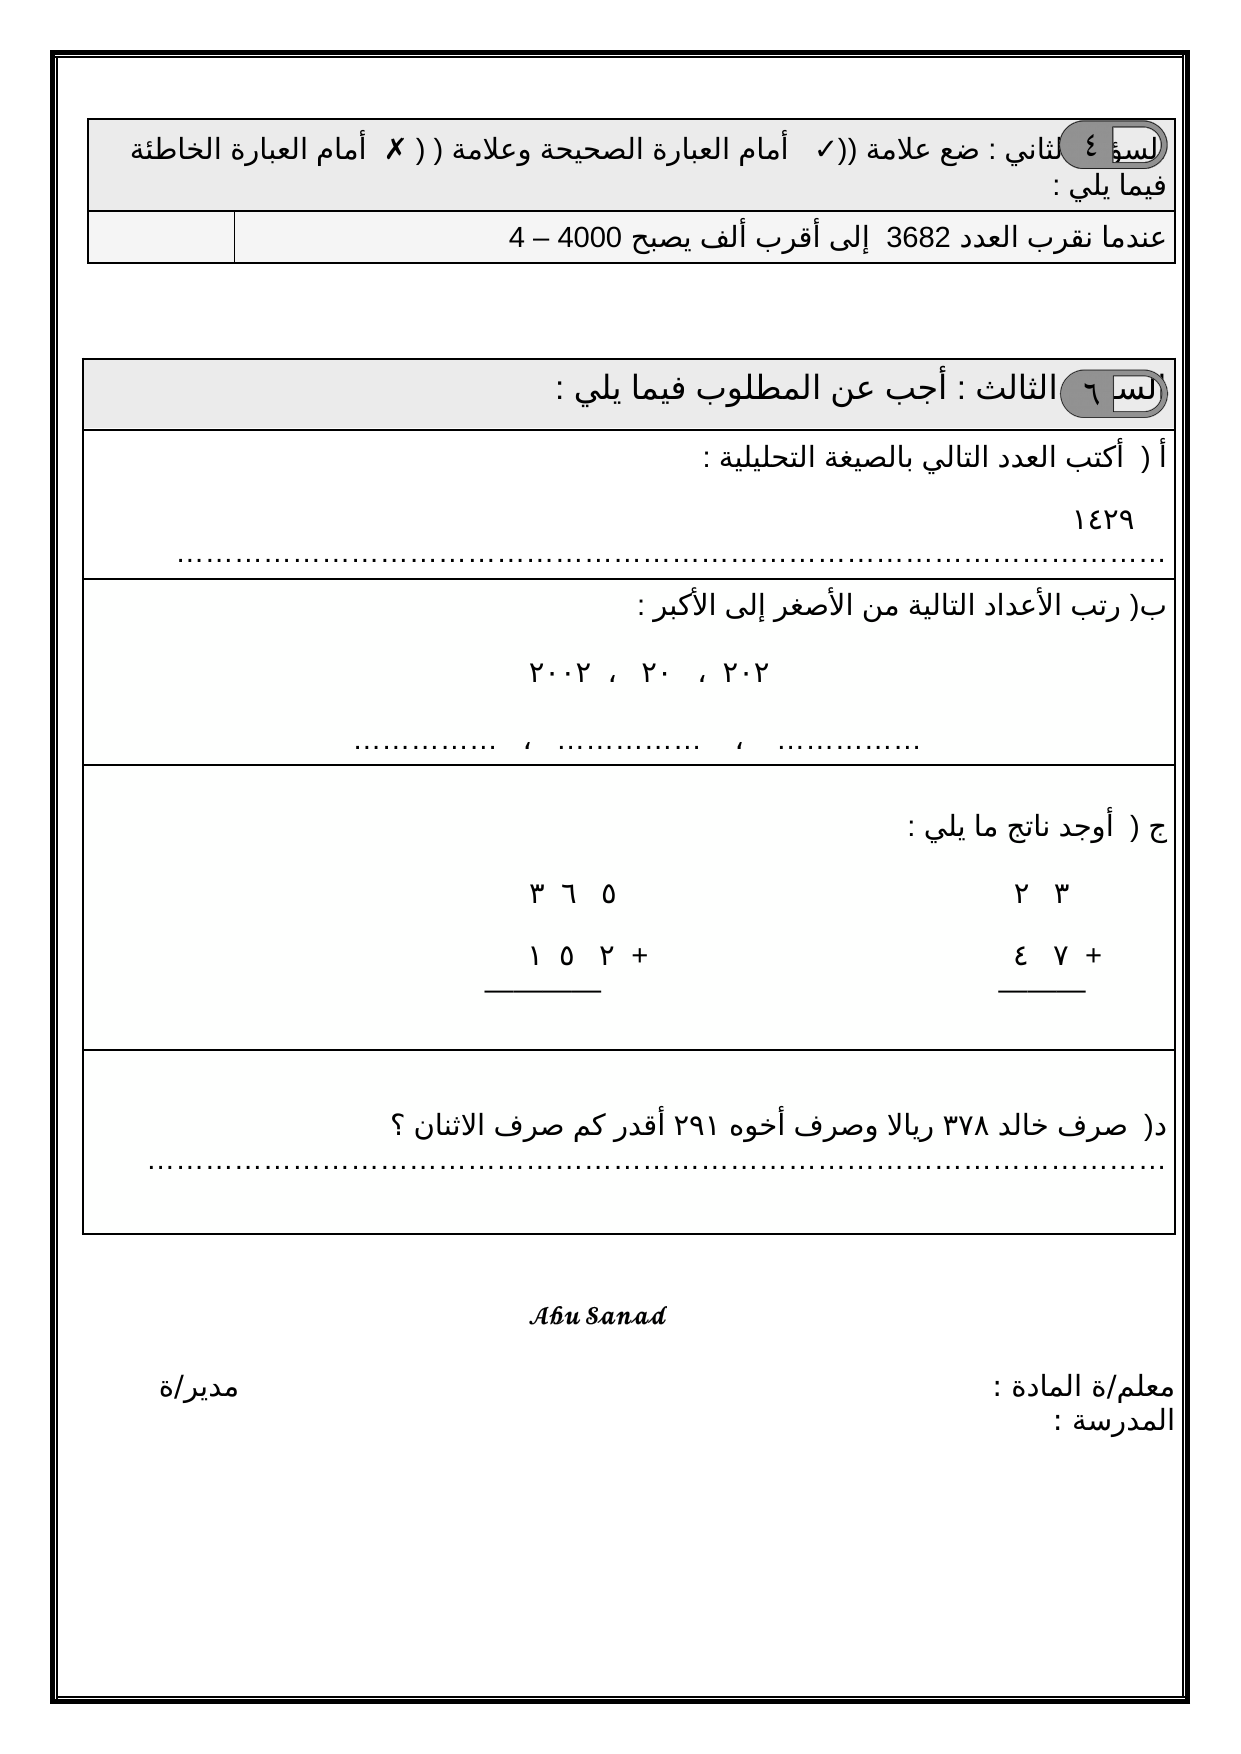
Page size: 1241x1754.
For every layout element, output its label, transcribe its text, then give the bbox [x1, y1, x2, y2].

picture [1058, 118, 1171, 173]
picture [520, 1299, 675, 1329]
table_cell [89, 212, 234, 262]
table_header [89, 120, 1174, 210]
table_cell ج ( أوجد ناتج ما يلي : ٣ ٢ ٥ ٦ ٣ + ٧ ٤ + ٢ ٥ ١ ——— ———— [84, 766, 1174, 1049]
text معلم/ة المادة : مدير/ة المدرسة : [59, 1369, 1175, 1437]
table_cell ب( رتب الأعداد التالية من الأصغر إلى الأكبر : ٢٠٢ ، ٢٠ ، ٢٠٠٢ …………… ، …………… ، …………… [84, 580, 1174, 764]
table_cell 4 – عندما نقرب العدد 3682 إلى أقرب ألف يصبح 4000 [235, 212, 1174, 262]
table_cell أ ( أكتب العدد التالي بالصيغة التحليلية : ١٤٢٩ ………………………………………………………………………………………… [84, 431, 1174, 578]
table_cell د( صرف خالد ٣٧٨ ريالا وصرف أخوه ٢٩١ أقدر كم صرف الاثنان ؟ …………………………………………………………………………………………… [84, 1051, 1174, 1233]
table_header السؤال الثالث : أجب عن المطلوب فيما يلي : [84, 360, 1174, 428]
picture [1058, 367, 1171, 421]
